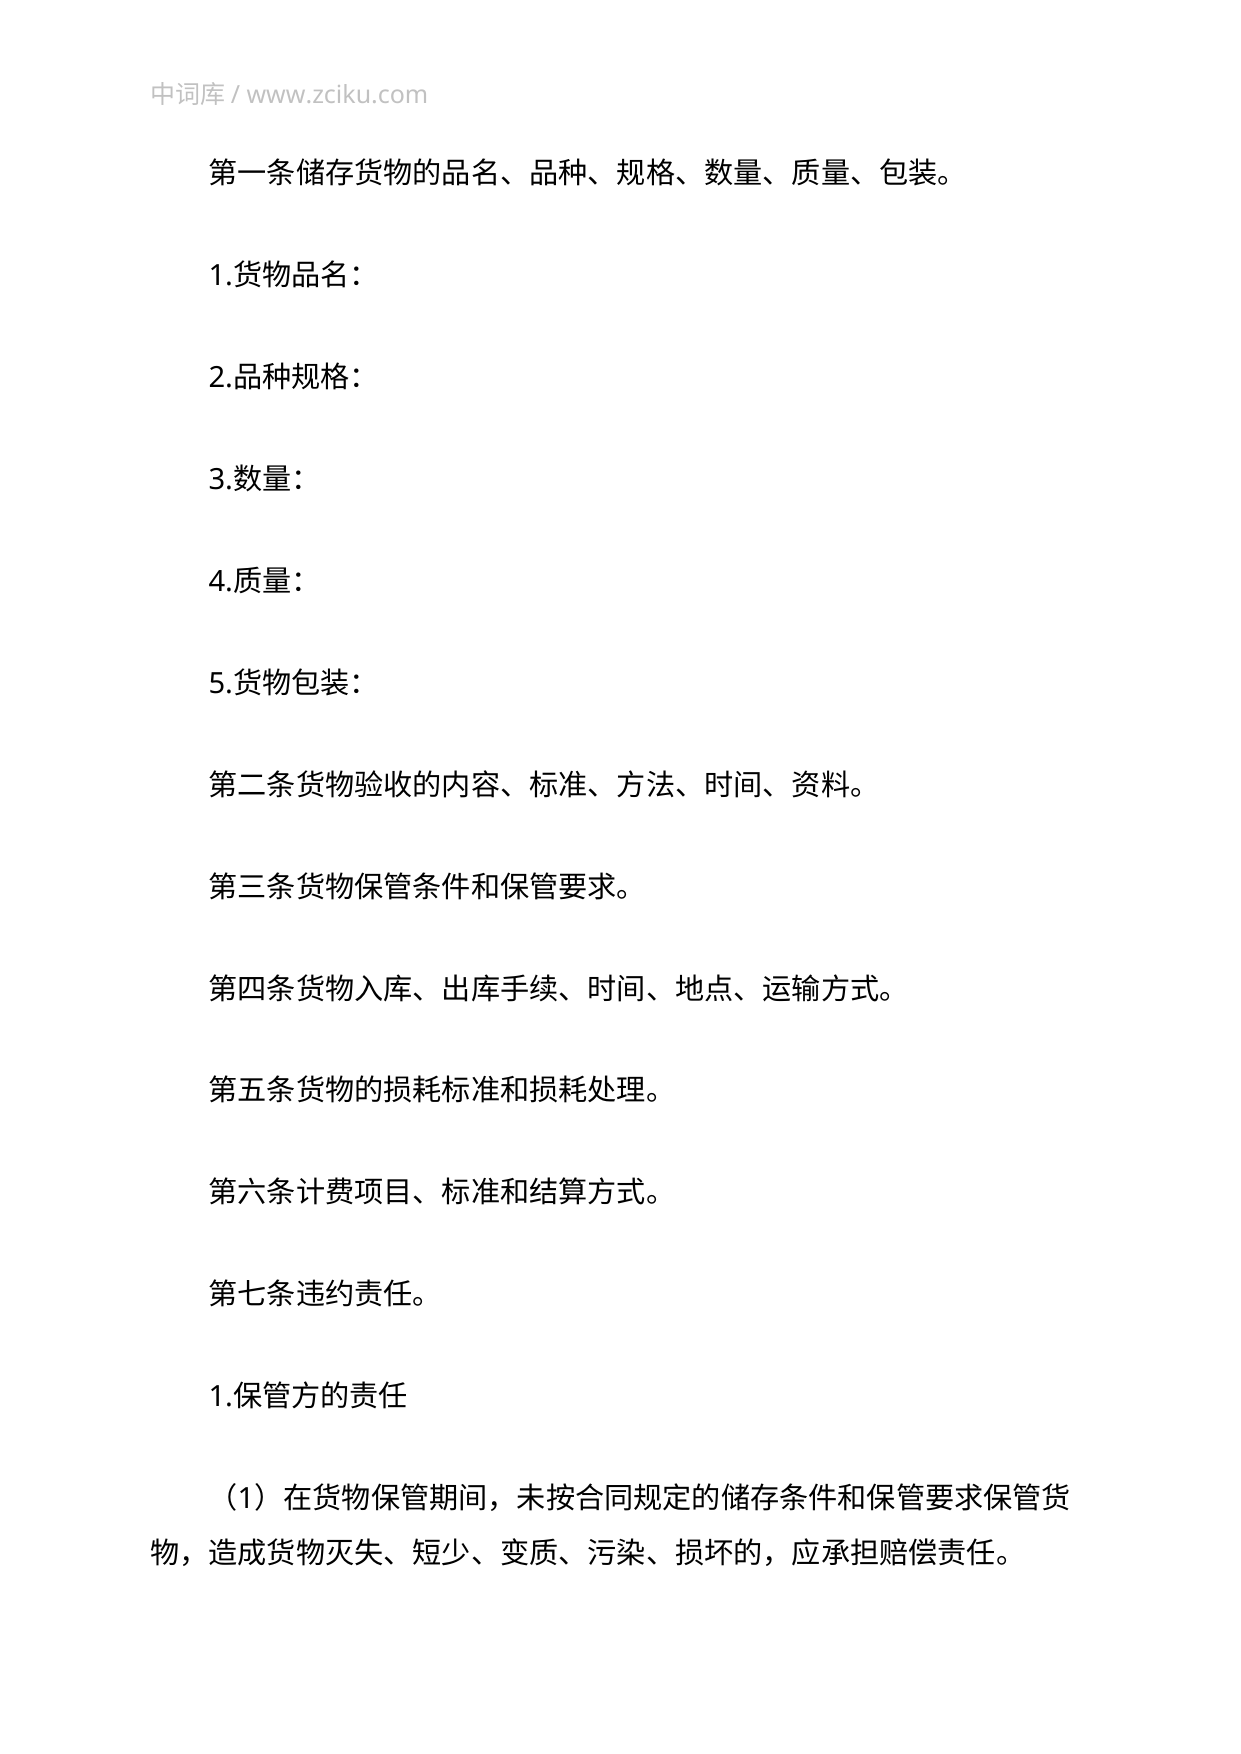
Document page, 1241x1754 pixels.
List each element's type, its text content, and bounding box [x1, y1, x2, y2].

text 第五条货物的损耗标准和损耗处理。 [150, 1067, 1090, 1109]
text 第一条储存货物的品名、品种、规格、数量、质量、包装。 [150, 150, 1090, 192]
text 1.货物品名： [150, 252, 1090, 294]
text 1.保管方的责任 [150, 1372, 1090, 1415]
text 5.货物包装： [150, 660, 1090, 702]
text 2.品种规格： [150, 354, 1090, 396]
text 4.质量： [150, 558, 1090, 600]
text 第六条计费项目、标准和结算方式。 [150, 1169, 1090, 1211]
text 第三条货物保管条件和保管要求。 [150, 863, 1090, 906]
text 第七条违约责任。 [150, 1271, 1090, 1313]
text （1）在货物保管期间，未按合同规定的储存条件和保管要求保管货物，造成货物灭失、短少、变质、污染、损坏的，应承担赔偿责任。 [150, 1474, 1090, 1572]
text 3.数量： [150, 456, 1090, 498]
text 第四条货物入库、出库手续、时间、地点、运输方式。 [150, 965, 1090, 1007]
text 第二条货物验收的内容、标准、方法、时间、资料。 [150, 762, 1090, 804]
